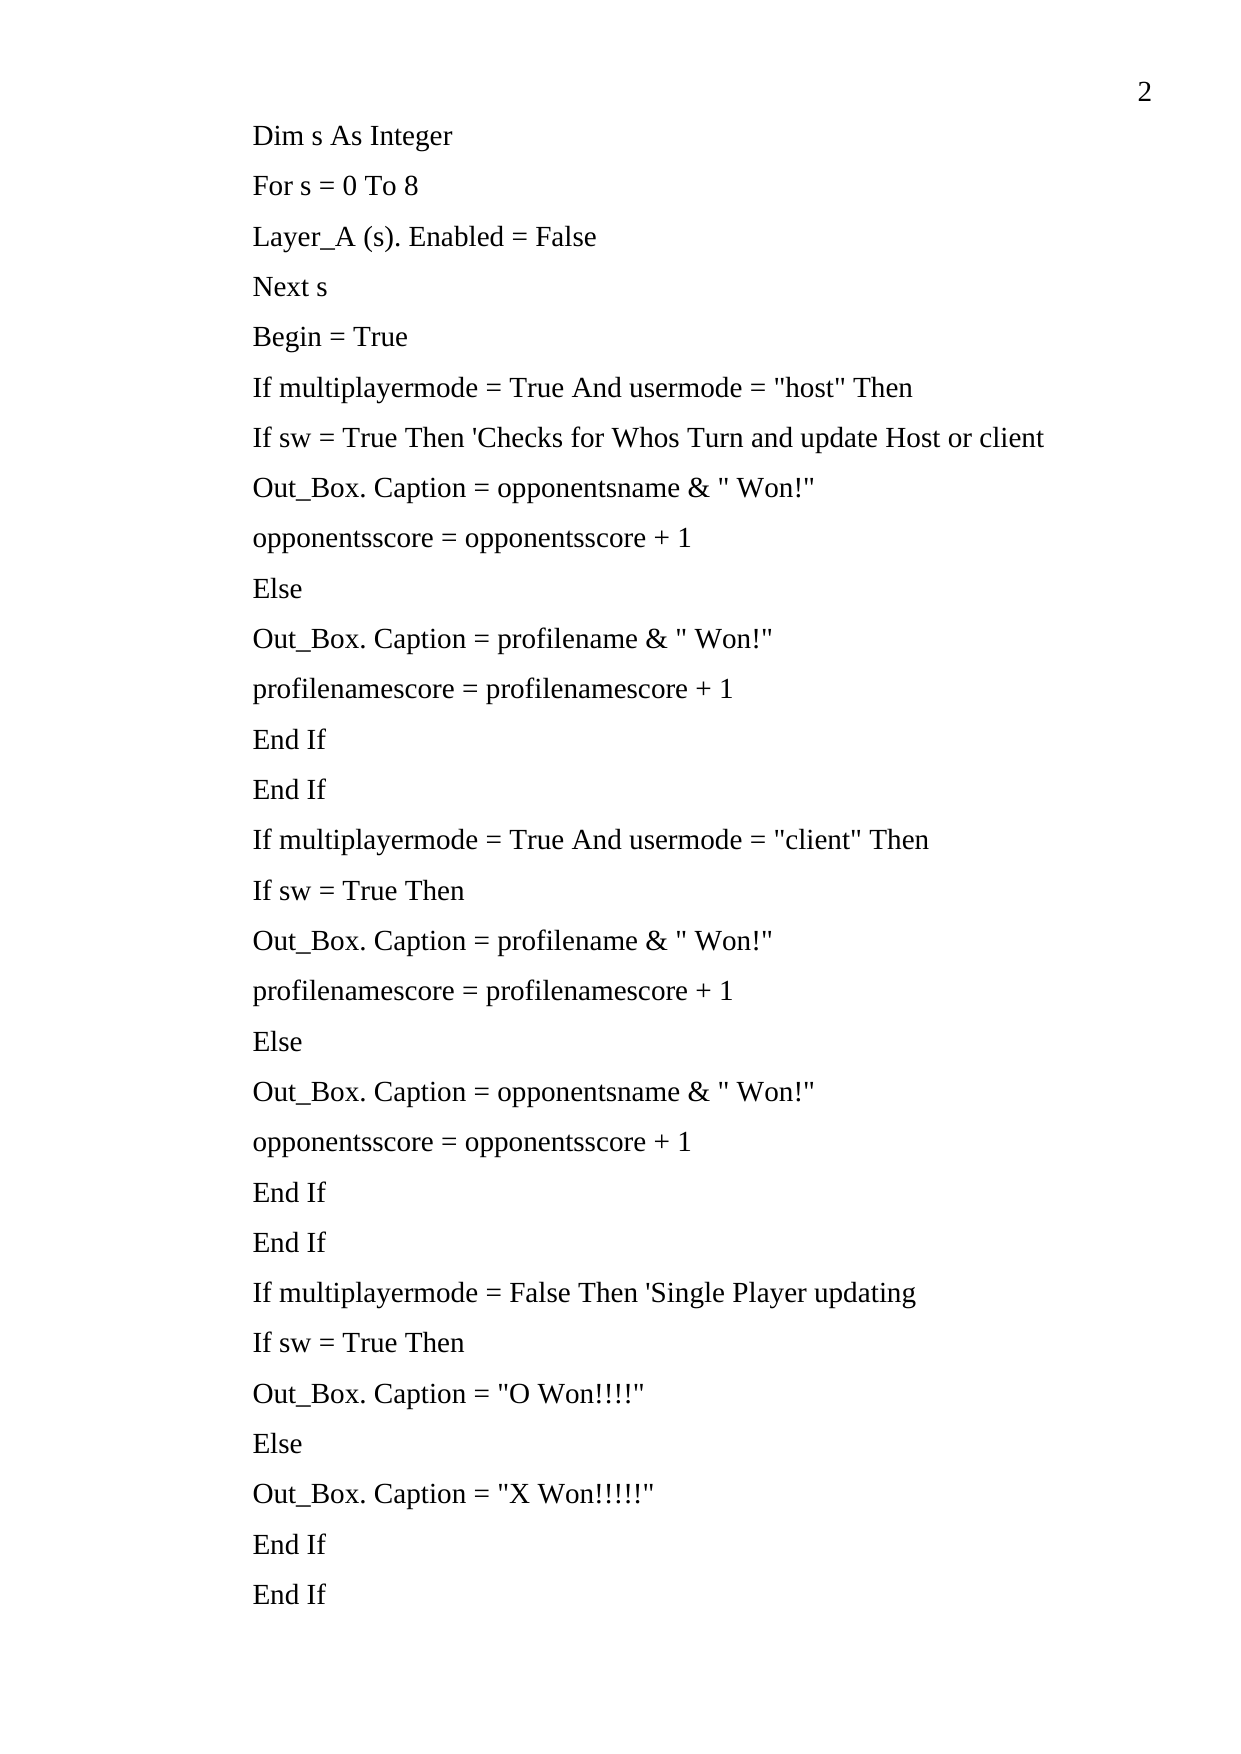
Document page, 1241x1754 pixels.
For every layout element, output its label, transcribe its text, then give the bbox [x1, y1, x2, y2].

text If multiplayermode = True And usermode = "client" Then [177, 822, 1152, 856]
text If multiplayermode = False Then 'Single Player updating [177, 1275, 1152, 1309]
text Out_Box. Caption = "X Won!!!!!" [177, 1477, 1152, 1510]
text Next s [177, 269, 1152, 303]
text If multiplayermode = True And usermode = "host" Then [177, 370, 1152, 403]
text Out_Box. Caption = opponentsname & " Won!" [177, 470, 1152, 504]
text If sw = True Then [177, 873, 1152, 906]
text opponentsscore = opponentsscore + 1 [177, 521, 1152, 554]
text opponentsscore = opponentsscore + 1 [177, 1124, 1152, 1158]
text End If [177, 1175, 1152, 1208]
text Begin = True [177, 319, 1152, 353]
text Dim s As Integer [177, 118, 1152, 152]
text Out_Box. Caption = opponentsname & " Won!" [177, 1074, 1152, 1108]
text End If [177, 722, 1152, 755]
text Out_Box. Caption = profilename & " Won!" [177, 621, 1152, 655]
text profilenamescore = profilenamescore + 1 [177, 973, 1152, 1007]
text profilenamescore = profilenamescore + 1 [177, 672, 1152, 705]
text Layer_A (s). Enabled = False [177, 219, 1152, 252]
text End If [177, 1527, 1152, 1560]
text Out_Box. Caption = profilename & " Won!" [177, 923, 1152, 957]
text Else [177, 571, 1152, 604]
text Out_Box. Caption = "O Won!!!!" [177, 1376, 1152, 1409]
text End If [177, 1225, 1152, 1258]
text If sw = True Then [177, 1326, 1152, 1359]
text If sw = True Then 'Checks for Whos Turn and update Host or client [177, 420, 1152, 453]
text End If [177, 772, 1152, 806]
text Else [177, 1426, 1152, 1460]
text End If [177, 1577, 1152, 1611]
text For s = 0 To 8 [177, 168, 1152, 202]
text Else [177, 1024, 1152, 1057]
